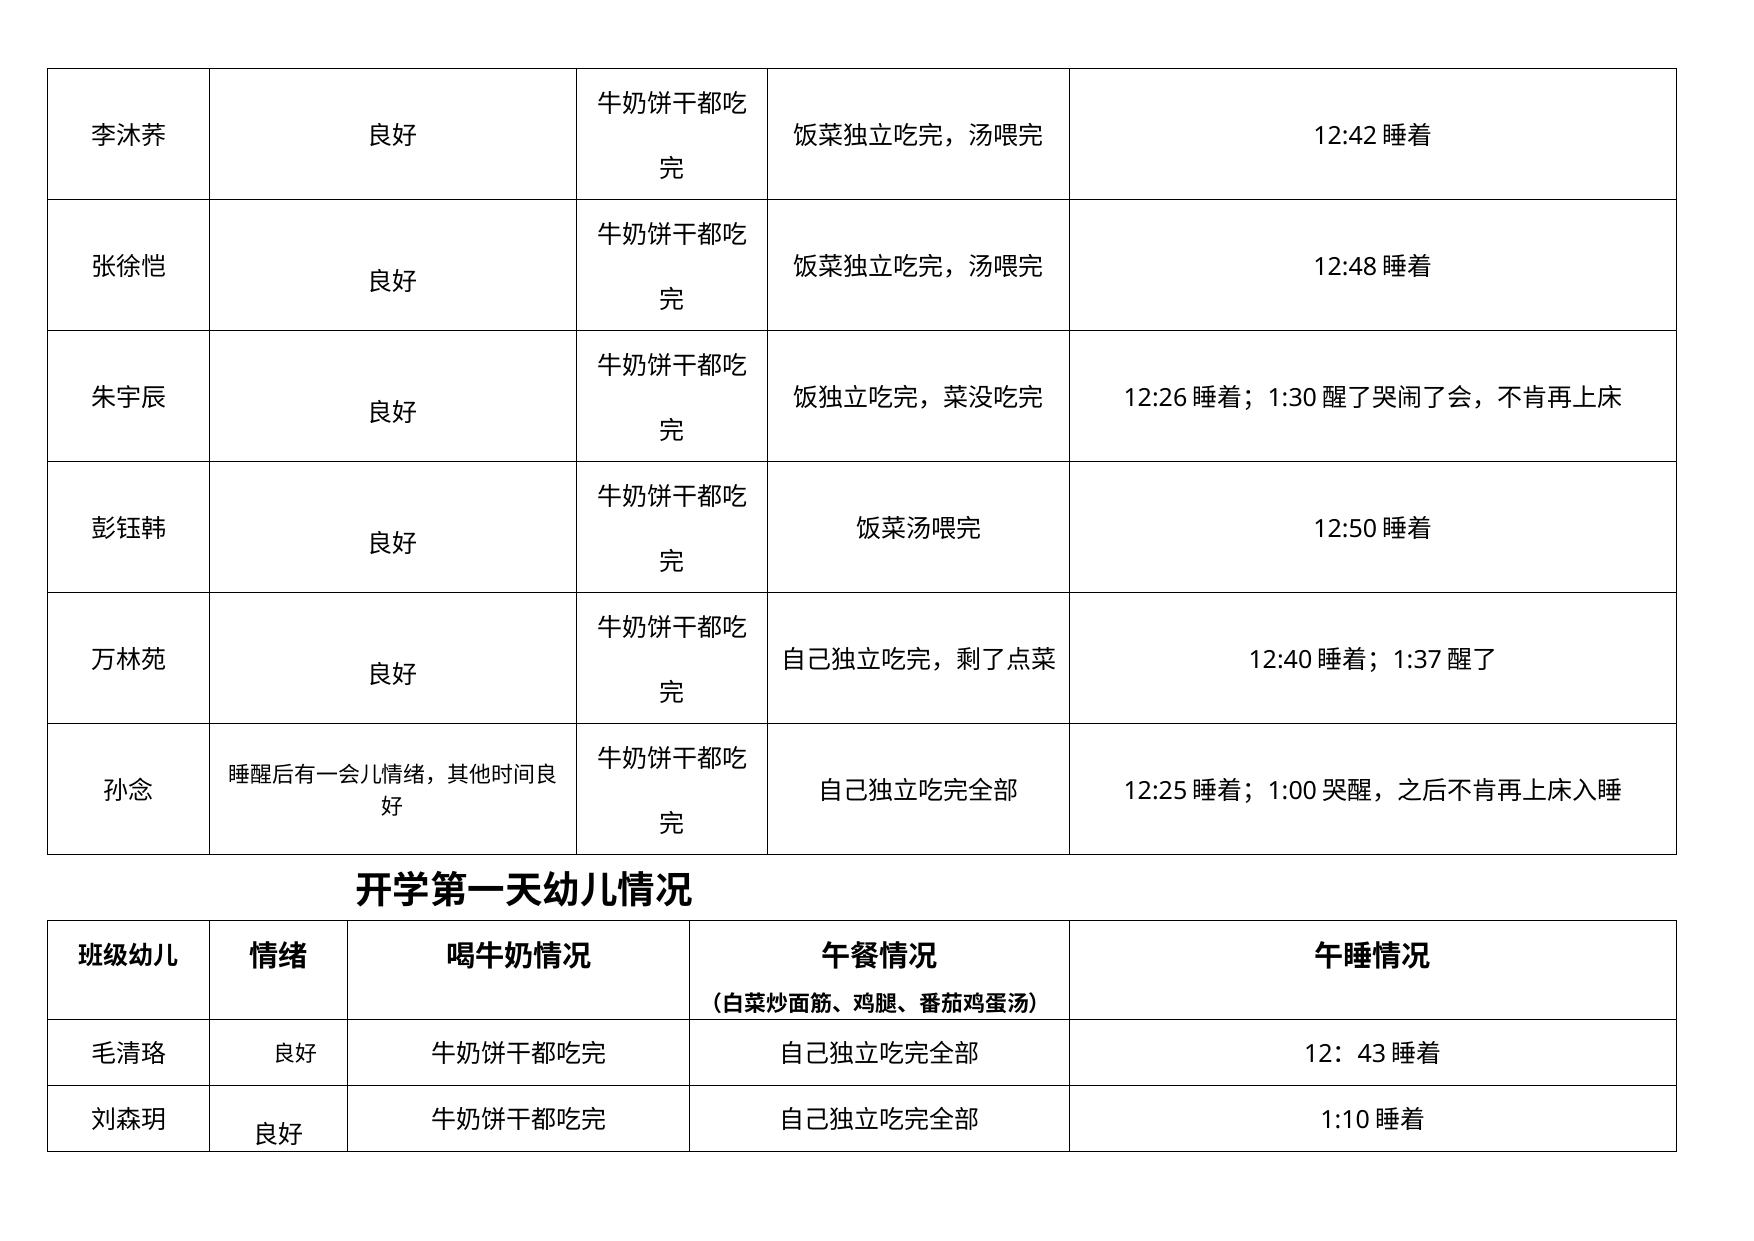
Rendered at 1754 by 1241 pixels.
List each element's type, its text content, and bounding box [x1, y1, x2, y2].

table_cell 孙念 [48, 724, 209, 854]
table_cell 刘森玥 [48, 1086, 209, 1151]
table_cell 良好 [210, 69, 576, 199]
table_cell 12:40睡着；1:37醒了 [1070, 593, 1676, 723]
table_cell 良好 [210, 200, 576, 330]
table_cell 良好 [210, 331, 576, 461]
table_cell 牛奶饼干都吃完 [577, 724, 767, 854]
table_cell 饭菜汤喂完 [768, 462, 1069, 592]
table_cell 自己独立吃完，剩了点菜 [768, 593, 1069, 723]
table_cell 良好 [210, 462, 576, 592]
table_header 班级幼儿 [48, 921, 209, 1018]
table_header 午餐情况 （白菜炒面筋、鸡腿、番茄鸡蛋汤） [690, 921, 1069, 1018]
table_cell 牛奶饼干都吃完 [577, 200, 767, 330]
text 开学第一天幼儿情况 [59, 855, 1695, 920]
table_cell 牛奶饼干都吃完 [348, 1020, 689, 1084]
table_cell 饭菜独立吃完，汤喂完 [768, 69, 1069, 199]
table_cell 彭钰韩 [48, 462, 209, 592]
table_cell 牛奶饼干都吃完 [577, 593, 767, 723]
table_cell 朱宇辰 [48, 331, 209, 461]
table_header 午睡情况 [1070, 921, 1676, 1018]
table_cell 李沐荞 [48, 69, 209, 199]
table_cell 万林苑 [48, 593, 209, 723]
table_cell 毛清珞 [48, 1020, 209, 1084]
table_cell 牛奶饼干都吃完 [577, 331, 767, 461]
table_cell 自己独立吃完全部 [690, 1086, 1069, 1151]
table_cell 饭菜独立吃完，汤喂完 [768, 200, 1069, 330]
table_cell 牛奶饼干都吃完 [348, 1086, 689, 1151]
table_cell 良好 [210, 1020, 347, 1084]
table_cell 12:42睡着 [1070, 69, 1676, 199]
table_cell 牛奶饼干都吃完 [577, 462, 767, 592]
table_cell 1:10睡着 [1070, 1086, 1676, 1151]
table_cell 张徐恺 [48, 200, 209, 330]
table_cell 自己独立吃完全部 [690, 1020, 1069, 1084]
table_header 情绪 [210, 921, 347, 1018]
table_cell 自己独立吃完全部 [768, 724, 1069, 854]
table_cell 牛奶饼干都吃完 [577, 69, 767, 199]
table_cell 12：43睡着 [1070, 1020, 1676, 1084]
table_cell 12:48睡着 [1070, 200, 1676, 330]
table_cell 睡醒后有一会儿情绪，其他时间良好 [210, 724, 576, 854]
table_cell 饭独立吃完，菜没吃完 [768, 331, 1069, 461]
table_header 喝牛奶情况 [348, 921, 689, 1018]
table_cell 良好 [210, 593, 576, 723]
table_cell 12:50睡着 [1070, 462, 1676, 592]
table_cell 良好 [210, 1086, 347, 1151]
table_cell 12:25睡着；1:00哭醒，之后不肯再上床入睡 [1070, 724, 1676, 854]
table_cell 12:26睡着；1:30醒了哭闹了会，不肯再上床 [1070, 331, 1676, 461]
